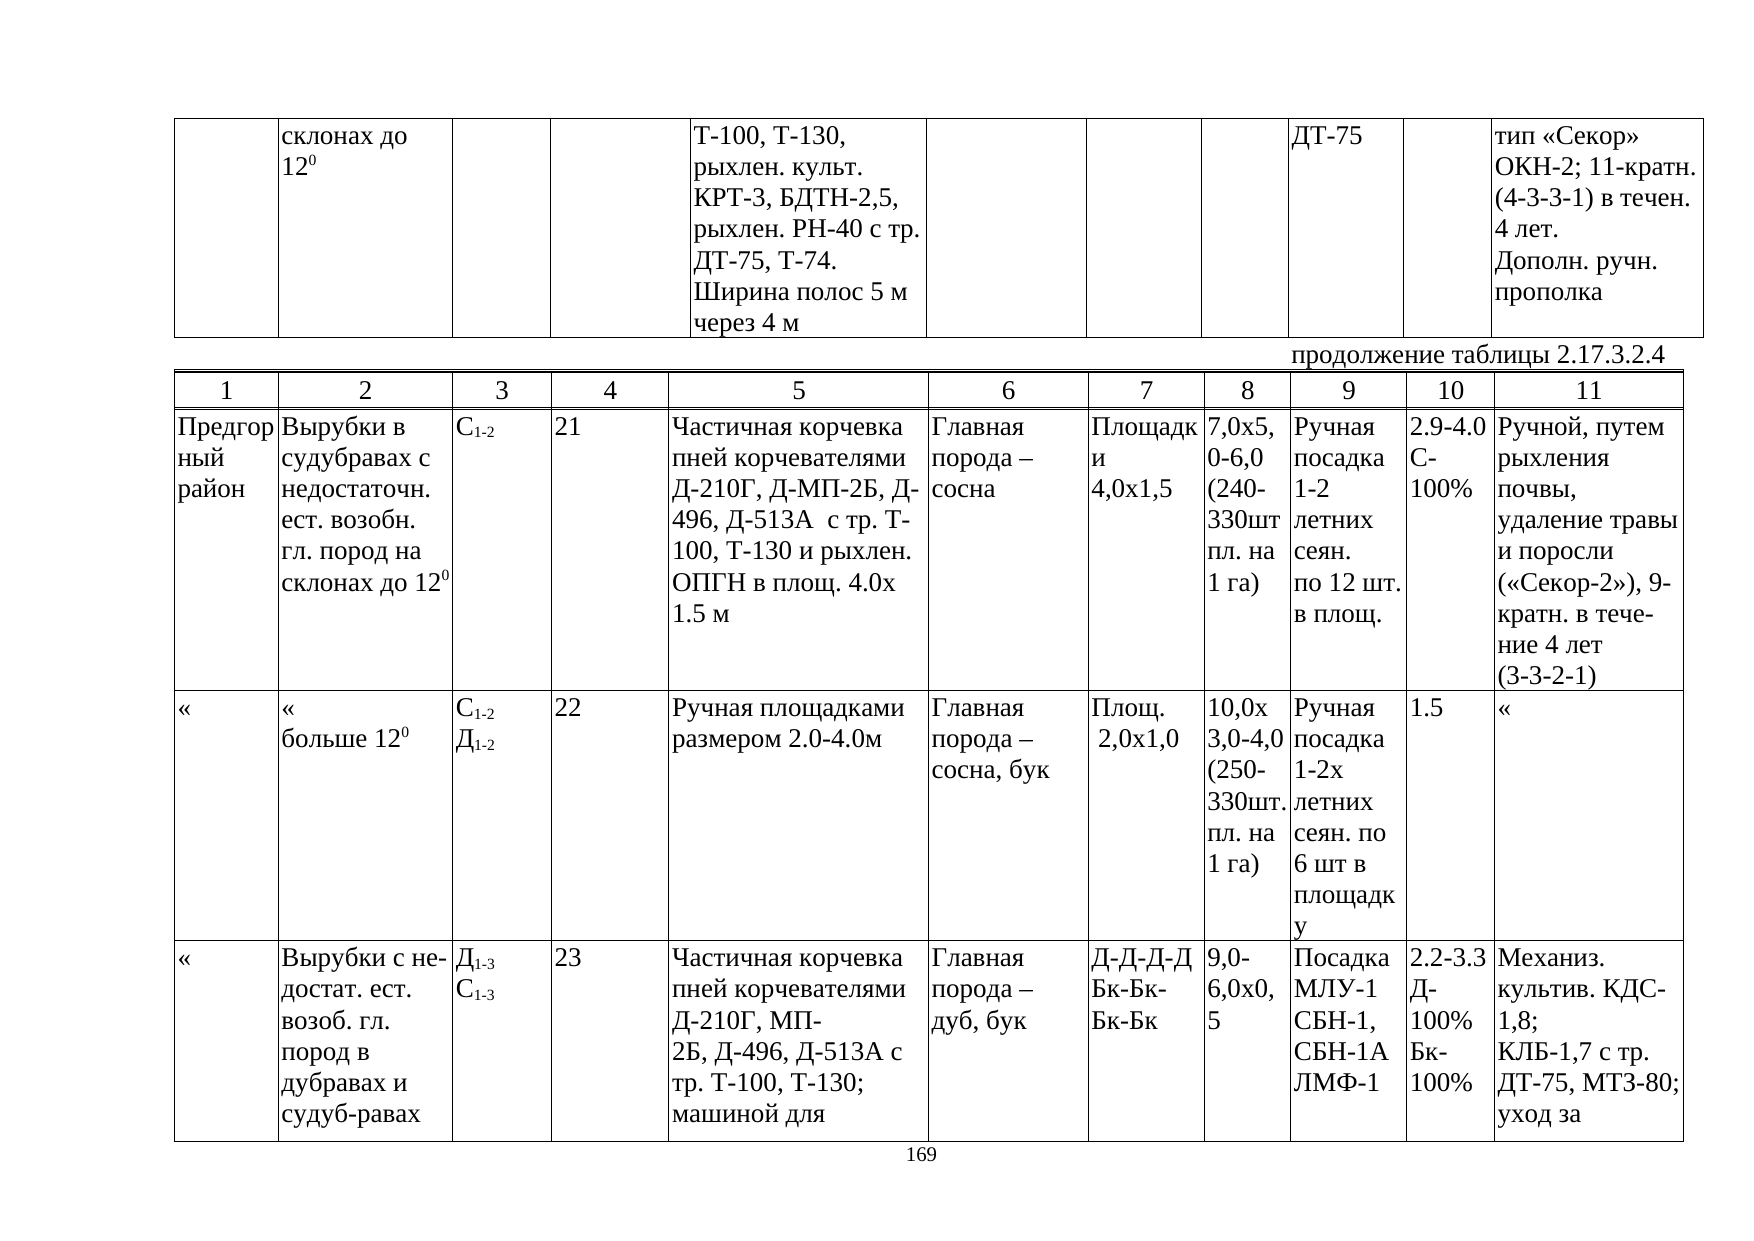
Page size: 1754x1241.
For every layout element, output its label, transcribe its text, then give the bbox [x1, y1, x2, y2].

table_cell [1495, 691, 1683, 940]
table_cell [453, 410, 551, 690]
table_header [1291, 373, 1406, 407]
text продолжение таблицы 2.17.3.2.4 [177, 338, 1665, 369]
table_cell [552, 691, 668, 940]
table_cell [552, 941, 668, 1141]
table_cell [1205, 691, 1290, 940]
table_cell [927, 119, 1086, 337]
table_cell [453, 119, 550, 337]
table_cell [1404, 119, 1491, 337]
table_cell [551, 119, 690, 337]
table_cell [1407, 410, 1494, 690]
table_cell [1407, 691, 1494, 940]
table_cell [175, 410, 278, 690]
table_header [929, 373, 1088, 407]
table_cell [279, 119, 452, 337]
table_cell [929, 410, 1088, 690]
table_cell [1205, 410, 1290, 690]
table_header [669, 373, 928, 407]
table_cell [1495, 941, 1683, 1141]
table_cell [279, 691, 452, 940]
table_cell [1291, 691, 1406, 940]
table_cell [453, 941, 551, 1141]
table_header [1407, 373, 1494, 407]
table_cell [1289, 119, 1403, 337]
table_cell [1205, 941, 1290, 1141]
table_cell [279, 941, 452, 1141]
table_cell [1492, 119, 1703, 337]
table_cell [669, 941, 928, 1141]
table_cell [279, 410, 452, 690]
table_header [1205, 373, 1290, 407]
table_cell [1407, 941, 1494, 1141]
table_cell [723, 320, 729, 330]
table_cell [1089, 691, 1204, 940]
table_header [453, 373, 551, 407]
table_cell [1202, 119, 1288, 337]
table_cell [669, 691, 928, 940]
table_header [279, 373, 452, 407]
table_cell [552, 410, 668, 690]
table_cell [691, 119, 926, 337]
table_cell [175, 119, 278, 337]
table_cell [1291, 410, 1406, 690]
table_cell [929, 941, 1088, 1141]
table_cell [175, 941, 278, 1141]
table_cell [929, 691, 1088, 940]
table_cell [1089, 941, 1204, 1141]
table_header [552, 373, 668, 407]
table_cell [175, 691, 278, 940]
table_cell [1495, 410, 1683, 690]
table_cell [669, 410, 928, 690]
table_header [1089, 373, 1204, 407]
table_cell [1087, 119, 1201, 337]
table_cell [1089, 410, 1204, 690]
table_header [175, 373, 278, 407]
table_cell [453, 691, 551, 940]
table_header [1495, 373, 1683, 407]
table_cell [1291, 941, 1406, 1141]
